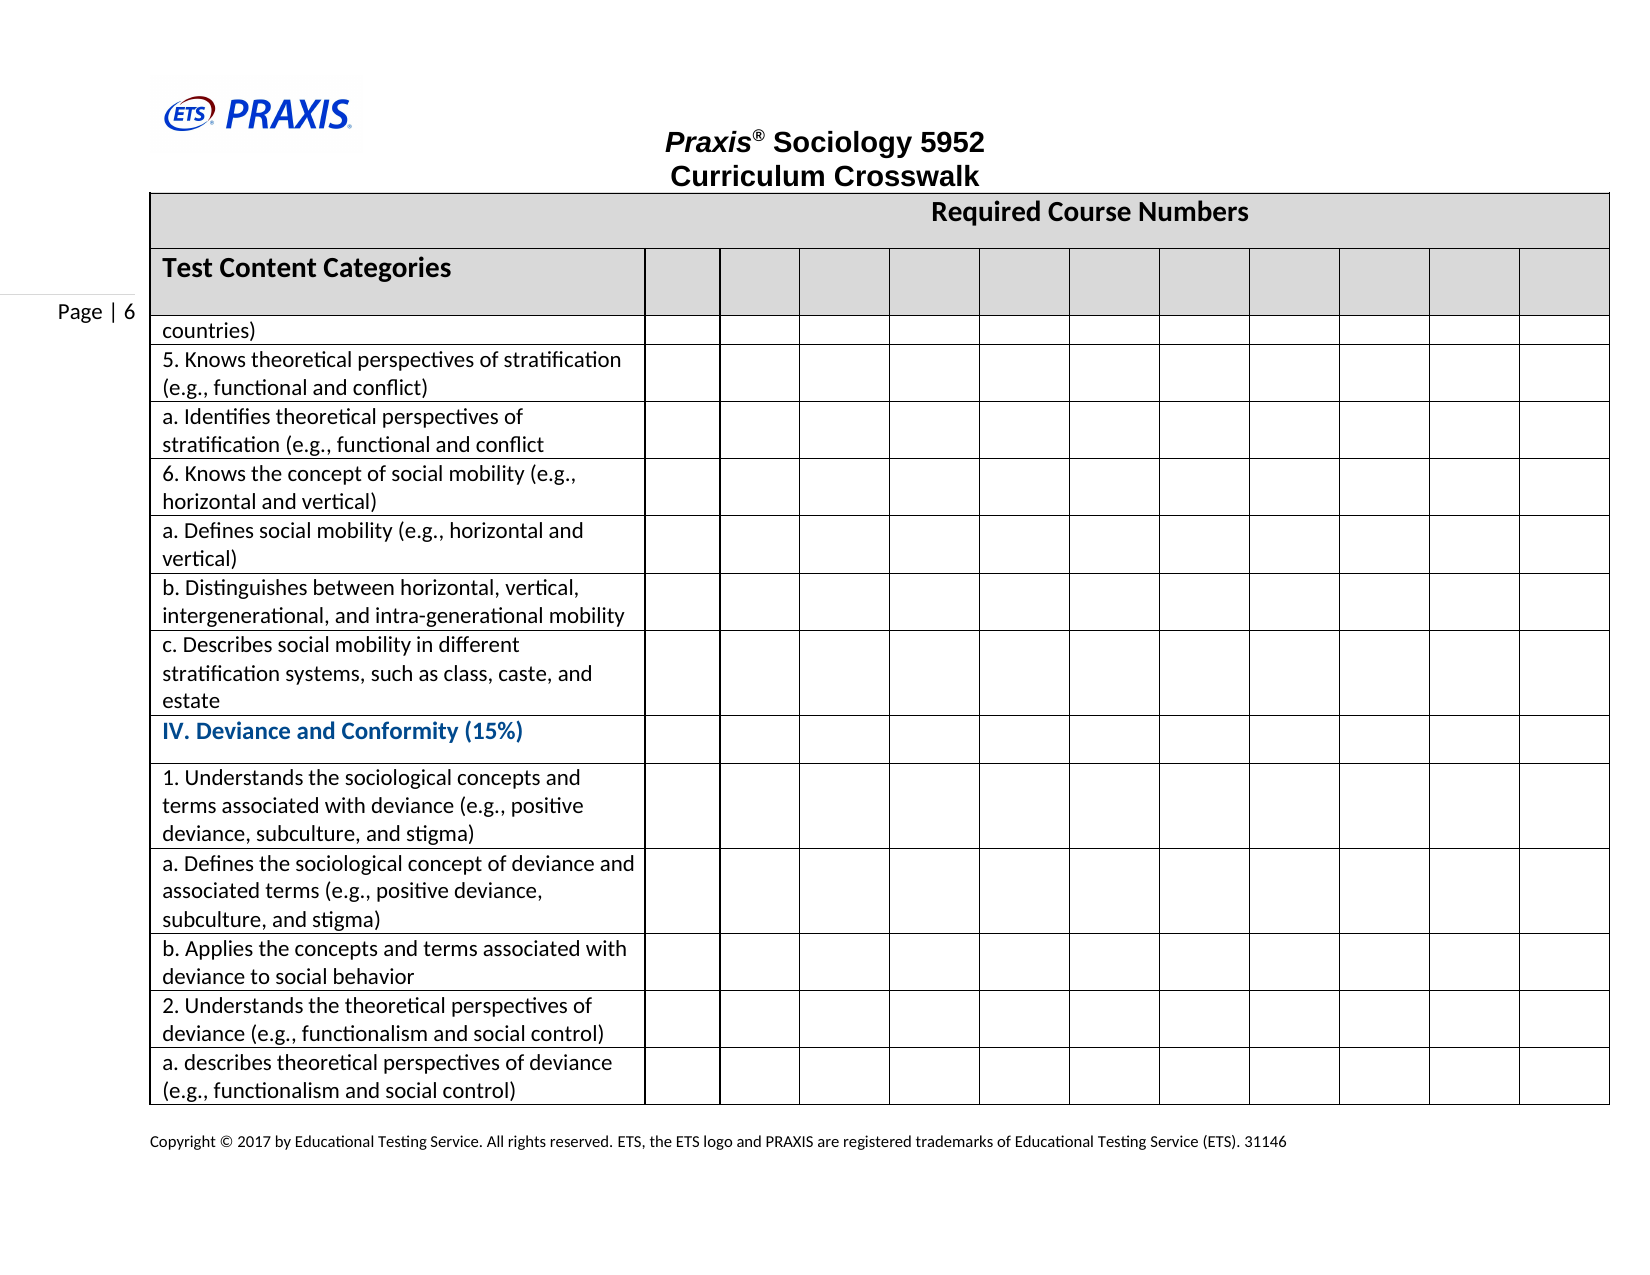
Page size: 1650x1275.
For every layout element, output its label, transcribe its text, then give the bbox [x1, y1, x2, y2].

table_header Required Course Numbers [151, 194, 1609, 248]
table_cell [721, 316, 799, 344]
table_cell [721, 516, 799, 572]
table_cell [1340, 934, 1429, 990]
table_cell [800, 764, 889, 848]
table_cell [1430, 849, 1519, 933]
table_cell [1340, 516, 1429, 572]
table_cell [1520, 345, 1609, 401]
table_cell [1520, 402, 1609, 458]
table_cell [1340, 631, 1429, 715]
table_cell [980, 249, 1069, 315]
table_cell IV. Deviance and Conformity (15%) [151, 716, 644, 762]
table_cell [980, 764, 1069, 848]
table_cell [1250, 249, 1339, 315]
table_cell [1070, 345, 1159, 401]
table_cell [980, 459, 1069, 515]
table_cell [1340, 574, 1429, 629]
table_cell [646, 934, 719, 990]
table_cell [800, 631, 889, 715]
table_cell [721, 459, 799, 515]
table_cell [1070, 934, 1159, 990]
table_cell [980, 1048, 1069, 1104]
table_cell [1430, 249, 1519, 315]
table_cell [890, 764, 979, 848]
table_cell [1250, 516, 1339, 572]
table_cell [1430, 316, 1519, 344]
table_cell [1250, 459, 1339, 515]
table_cell [890, 459, 979, 515]
table_cell [646, 345, 719, 401]
table_cell [1430, 459, 1519, 515]
table_cell [646, 716, 719, 762]
table_cell [721, 345, 799, 401]
table_cell [980, 345, 1069, 401]
table_cell [646, 631, 719, 715]
table_cell [980, 849, 1069, 933]
table_cell [1070, 316, 1159, 344]
table_cell [1160, 764, 1249, 848]
table_cell [1160, 934, 1249, 990]
table_cell [980, 991, 1069, 1047]
table_cell [1070, 991, 1159, 1047]
table_cell [1340, 345, 1429, 401]
table_cell [1520, 764, 1609, 848]
table_cell [721, 402, 799, 458]
table_cell [646, 764, 719, 848]
table_cell [646, 316, 719, 344]
table_cell [1250, 316, 1339, 344]
table_cell [1520, 574, 1609, 629]
table_cell [1250, 402, 1339, 458]
table_cell a. Defines social mobility (e.g., horizontal and vertical) [151, 516, 644, 572]
table_cell [1160, 345, 1249, 401]
table_cell [1070, 574, 1159, 629]
table_cell [1520, 631, 1609, 715]
table_cell [1340, 1048, 1429, 1104]
table_cell [721, 574, 799, 629]
table_cell [1160, 716, 1249, 762]
table_cell [1070, 716, 1159, 762]
table_cell [800, 316, 889, 344]
table_cell [721, 764, 799, 848]
table_cell [721, 249, 799, 315]
table_cell [890, 631, 979, 715]
table_cell 1. Understands the sociological concepts and terms associated with deviance (e.g., positive deviance, subculture, and stigma) [151, 764, 644, 848]
table_cell [890, 316, 979, 344]
table_cell [1160, 574, 1249, 629]
table_cell [1160, 849, 1249, 933]
table_cell 5. Knows theoretical perspectives of stratification (e.g., functional and conflict) [151, 345, 644, 401]
table_cell [980, 934, 1069, 990]
table_cell [890, 516, 979, 572]
table_cell 6. Knows the concept of social mobility (e.g., horizontal and vertical) [151, 459, 644, 515]
table_cell [800, 459, 889, 515]
table_cell [800, 345, 889, 401]
table_cell [1340, 849, 1429, 933]
table_cell [646, 516, 719, 572]
table_cell [1070, 402, 1159, 458]
table_cell [1160, 516, 1249, 572]
table_cell [646, 459, 719, 515]
table_cell [1160, 402, 1249, 458]
table_cell [800, 1048, 889, 1104]
table_cell [1340, 249, 1429, 315]
table_cell a. Defines the sociological concept of deviance and associated terms (e.g., positive deviance, subculture, and stigma) [151, 849, 644, 933]
table_cell [1250, 716, 1339, 762]
table_cell [1430, 631, 1519, 715]
table_cell [1250, 934, 1339, 990]
table_cell [646, 991, 719, 1047]
table_cell [1340, 459, 1429, 515]
table_cell [890, 574, 979, 629]
table_cell [1160, 991, 1249, 1047]
table_cell [1160, 459, 1249, 515]
table_cell [980, 316, 1069, 344]
table_cell [980, 574, 1069, 629]
table_cell 2. Understands the theoretical perspectives of deviance (e.g., functionalism and social control) [151, 991, 644, 1047]
table_cell [646, 249, 719, 315]
table_cell [890, 934, 979, 990]
table_cell [1070, 516, 1159, 572]
table_cell [800, 574, 889, 629]
table_cell [1070, 249, 1159, 315]
table_cell [1340, 764, 1429, 848]
table_cell [1250, 991, 1339, 1047]
table_cell [980, 716, 1069, 762]
table_cell [800, 934, 889, 990]
table_cell [1340, 316, 1429, 344]
table_cell [890, 991, 979, 1047]
table_cell [1340, 402, 1429, 458]
table_cell [1520, 716, 1609, 762]
table_cell [1250, 1048, 1339, 1104]
table_cell [1430, 991, 1519, 1047]
table_cell [646, 574, 719, 629]
table_cell [800, 991, 889, 1047]
table_cell [1520, 934, 1609, 990]
table_cell [1070, 764, 1159, 848]
table_cell [1430, 764, 1519, 848]
table_cell [1070, 631, 1159, 715]
table_cell [1430, 345, 1519, 401]
table_cell [1160, 249, 1249, 315]
table_cell [980, 516, 1069, 572]
table_cell [1430, 516, 1519, 572]
table_cell [1430, 1048, 1519, 1104]
table_cell [1250, 574, 1339, 629]
table_cell [890, 345, 979, 401]
table_cell [1520, 1048, 1609, 1104]
table_cell [721, 934, 799, 990]
table_cell [1520, 316, 1609, 344]
table_cell c. Describes social mobility in different stratification systems, such as class, caste, and estate [151, 631, 644, 715]
table_cell [1520, 516, 1609, 572]
table_cell b. Identifies examples of global stratification (e.g., highly developed countries and less-developed countries) [151, 316, 644, 344]
table_cell [1250, 345, 1339, 401]
table_cell [1160, 316, 1249, 344]
table_cell [1160, 631, 1249, 715]
table_cell [800, 402, 889, 458]
table_cell [1250, 764, 1339, 848]
table_cell [1520, 991, 1609, 1047]
table_cell [980, 631, 1069, 715]
table_cell [1430, 402, 1519, 458]
table_cell [1160, 1048, 1249, 1104]
table_cell [1430, 934, 1519, 990]
table_cell a. Identifies theoretical perspectives of stratification (e.g., functional and conflict [151, 402, 644, 458]
table_cell [721, 991, 799, 1047]
table_cell [1250, 631, 1339, 715]
table_cell [1070, 1048, 1159, 1104]
table_cell [1340, 716, 1429, 762]
table_cell b. Applies the concepts and terms associated with deviance to social behavior [151, 934, 644, 990]
table_cell [890, 849, 979, 933]
table_cell [721, 1048, 799, 1104]
table_cell [1070, 459, 1159, 515]
picture [150, 75, 364, 153]
table_cell [1430, 574, 1519, 629]
table_cell [1340, 991, 1429, 1047]
table_cell [646, 849, 719, 933]
table_cell [1520, 249, 1609, 315]
table_cell [721, 716, 799, 762]
table_cell [800, 516, 889, 572]
table_cell [1520, 849, 1609, 933]
table_cell [890, 1048, 979, 1104]
table_cell [646, 402, 719, 458]
table_cell [890, 402, 979, 458]
table_cell [800, 716, 889, 762]
table_cell [800, 849, 889, 933]
table_cell [890, 716, 979, 762]
table_cell [646, 1048, 719, 1104]
table_cell b. Distinguishes between horizontal, vertical, intergenerational, and intra-generational mobility [151, 574, 644, 629]
table_cell [1520, 459, 1609, 515]
table_cell [890, 249, 979, 315]
table_cell [1250, 849, 1339, 933]
table_cell a. describes theoretical perspectives of deviance (e.g., functionalism and social control) [151, 1048, 644, 1104]
table_cell [1430, 716, 1519, 762]
table_cell [721, 849, 799, 933]
table_cell [1070, 849, 1159, 933]
table_cell Test Content Categories [151, 249, 644, 315]
table_cell [980, 402, 1069, 458]
table_cell [800, 249, 889, 315]
table_cell [721, 631, 799, 715]
